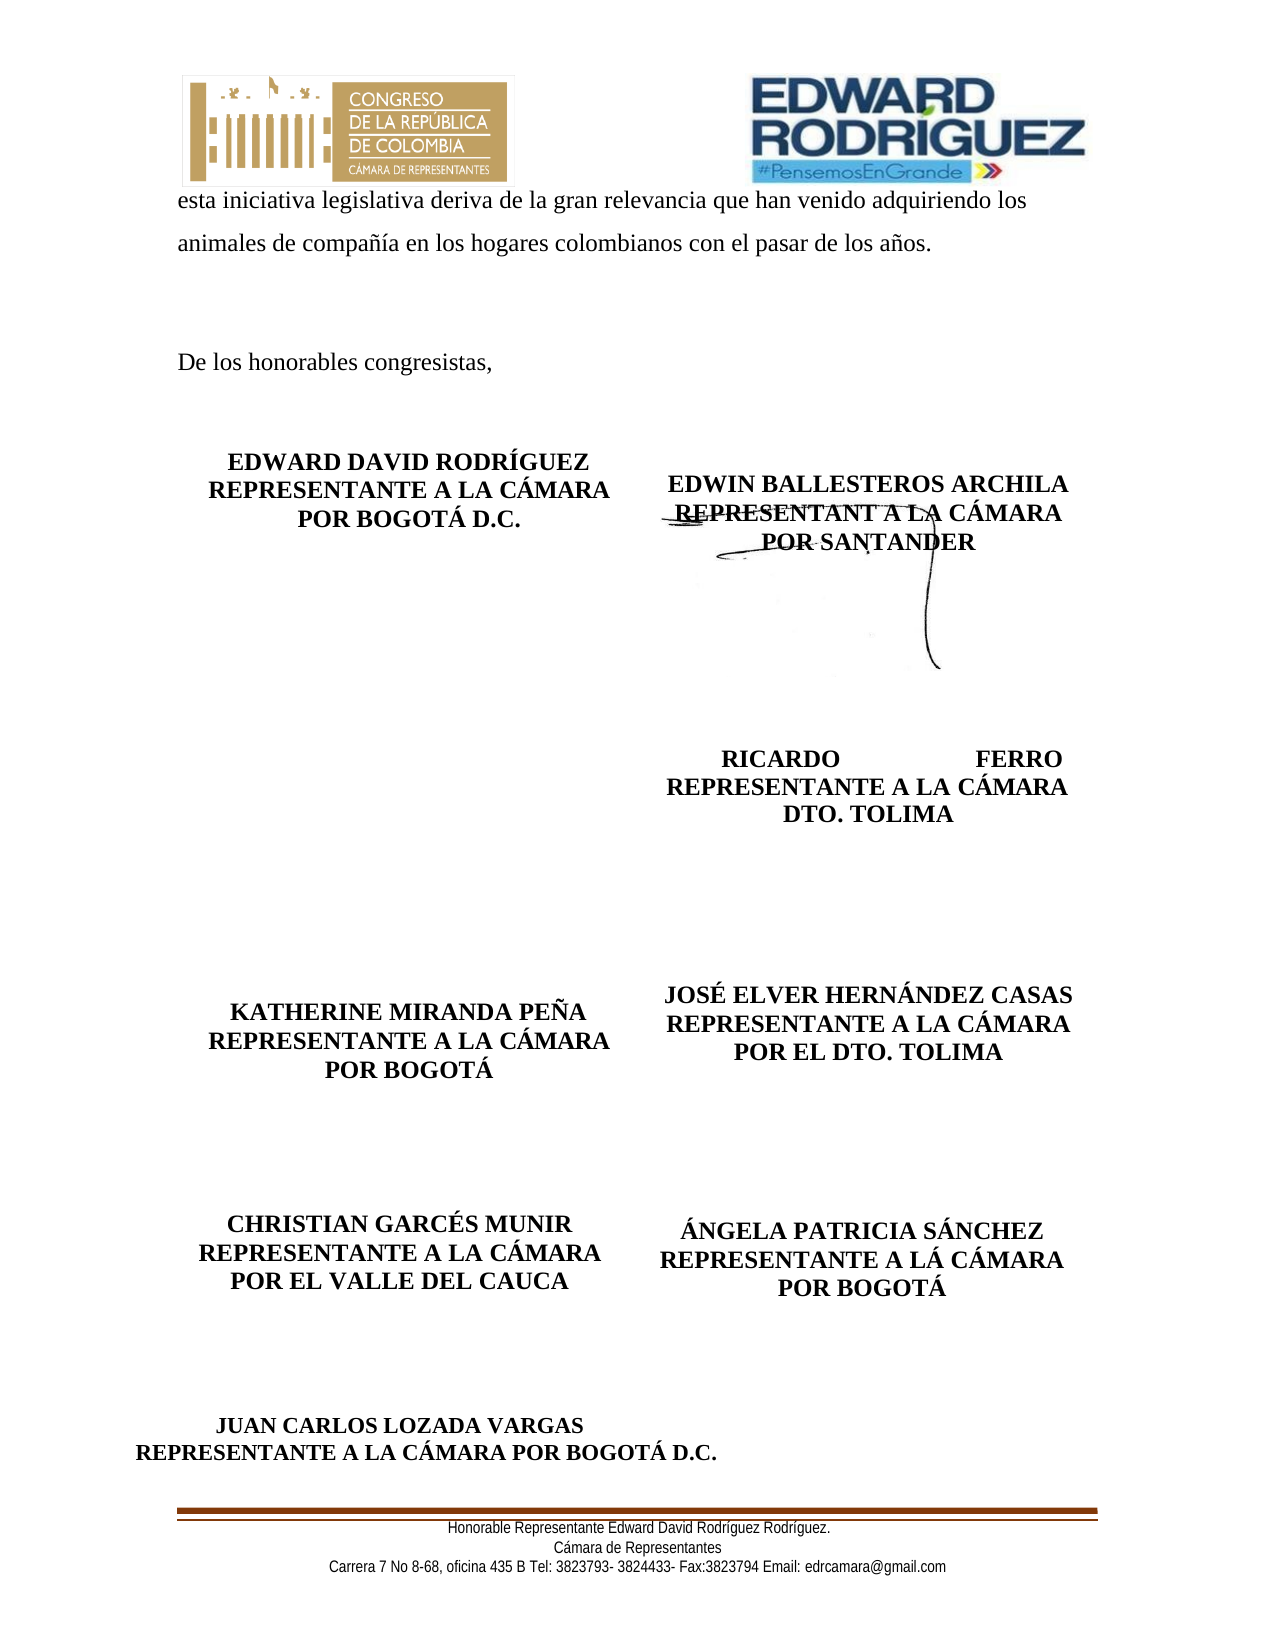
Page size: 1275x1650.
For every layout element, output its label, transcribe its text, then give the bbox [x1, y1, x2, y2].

text REPRESENTANTE A LA CÁMARA POR BOGOTÁ D.C. [135, 1438, 1125, 1465]
picture [744, 73, 1093, 187]
picture [182, 75, 515, 185]
table_cell JOSÉ ELVER HERNÁNDEZ CASAS REPRESENTANTE A LA CÁMARA POR EL DTO. TOLIMA [638, 941, 1094, 1184]
table_cell KATHERINE MIRANDA PEÑA REPRESENTANTE A LA CÁMARA POR BOGOTÁ [148, 941, 637, 1184]
text JUAN CARLOS LOZADA VARGAS [135, 1412, 1125, 1438]
table_header EDWIN BALLESTEROS ARCHILA REPRESENTANT A LA CÁMARA POR SANTANDER RICARDO FERRO REPRESENTANTE A LA CÁMARA DTO. TOLIMA [638, 408, 1094, 941]
table_header EDWARD DAVID RODRÍGUEZ REPRESENTANTE A LA CÁMARA POR BOGOTÁ D.C. [148, 408, 637, 941]
text De los honorables congresistas, [177, 347, 1125, 376]
table_cell ÁNGELA PATRICIA SÁNCHEZ REPRESENTANTE A LÁ CÁMARA POR BOGOTÁ [638, 1185, 1094, 1412]
text esta iniciativa legislativa deriva de la gran relevancia que han venido adquiriendo los animales de compañía en los hogares colombianos con el pasar de los años. [177, 185, 1029, 257]
table_cell CHRISTIAN GARCÉS MUNIR REPRESENTANTE A LA CÁMARA POR EL VALLE DEL CAUCA [148, 1185, 637, 1412]
